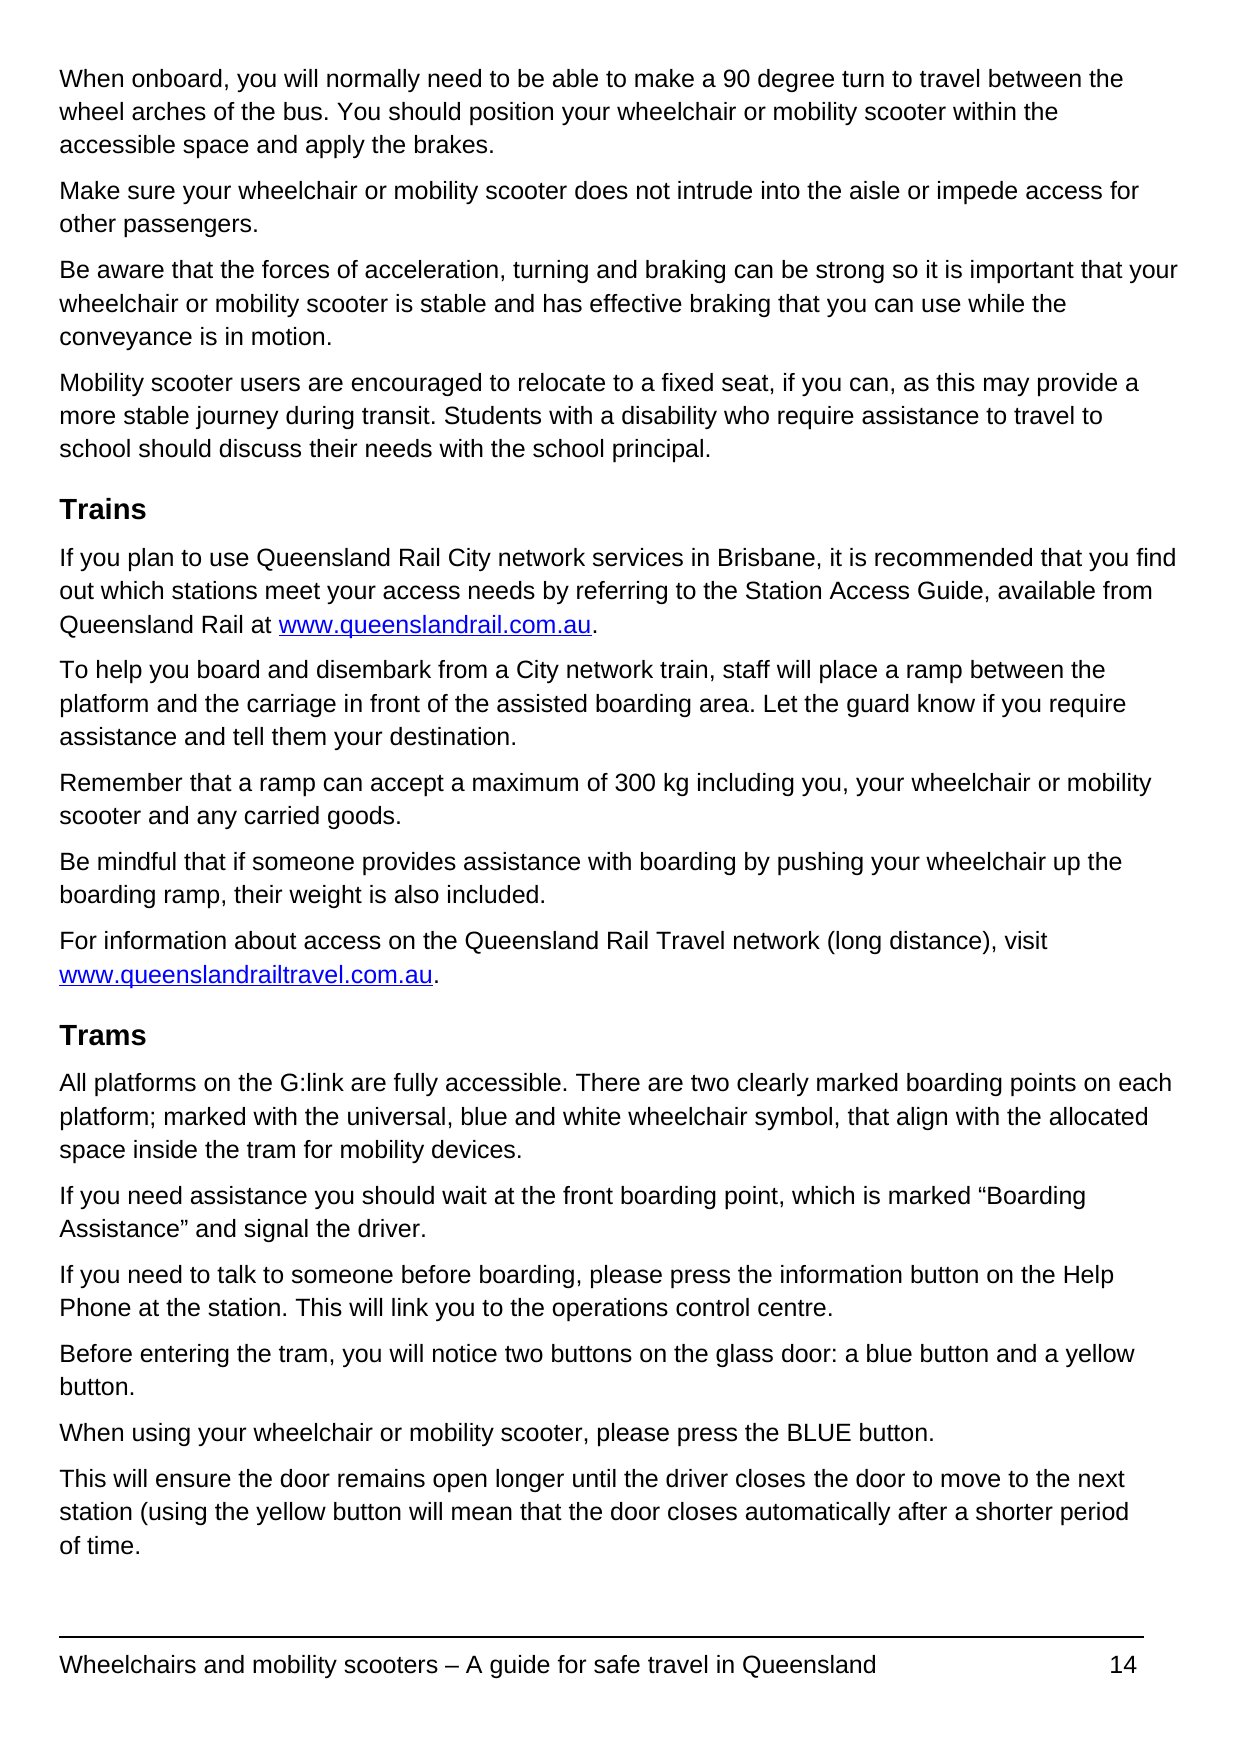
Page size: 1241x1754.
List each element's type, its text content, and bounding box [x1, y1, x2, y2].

text Mobility scooter users are encouraged to relocate to a fixed seat, if you can, as this may provide a more stable journey during transit. Students with a disability who require assistance to travel to school should discuss their needs with the school principal. [59, 363, 1181, 463]
text Be mindful that if someone provides assistance with boarding by pushing your wheelchair up the boarding ramp, their weight is also included. [59, 843, 1181, 909]
text Trams [59, 1018, 1181, 1051]
text Make sure your wheelchair or mobility scooter does not intrude into the aisle or impede access for other passengers. [59, 172, 1181, 238]
text If you plan to use Queensland Rail City network services in Brisbane, it is recommended that you find out which stations meet your access needs by referring to the Station Access Guide, available from Queensland Rail at www.queenslandrail.com.au. [59, 538, 1181, 638]
text This will ensure the door remains open longer until the driver closes the door to move to the next station (using the yellow button will mean that the door closes automatically after a shorter period of time. [59, 1459, 1181, 1559]
text If you need to talk to someone before boarding, please press the information button on the Help Phone at the station. This will link you to the operations control centre. [59, 1255, 1181, 1322]
text To help you board and disembark from a City network train, staff will place a ramp between the platform and the carriage in front of the assisted boarding area. Let the guard know if you require assistance and tell them your destination. [59, 651, 1181, 751]
text Before entering the tram, you will notice two buttons on the glass door: a blue button and a yellow button. [59, 1334, 1181, 1401]
text All platforms on the G:link are fully accessible. There are two clearly marked boarding points on each platform; marked with the universal, blue and white wheelchair symbol, that align with the allocated space inside the tram for mobility devices. [59, 1064, 1181, 1164]
text When using your wheelchair or mobility scooter, please press the BLUE button. [59, 1414, 1181, 1447]
text Be aware that the forces of acceleration, turning and braking can be strong so it is important that your wheelchair or mobility scooter is stable and has effective braking that you can use while the conveyance is in motion. [59, 251, 1181, 351]
text Trains [59, 492, 1181, 526]
text When onboard, you will normally need to be able to make a 90 degree turn to travel between the wheel arches of the bus. You should position your wheelchair or mobility scooter within the accessible space and apply the brakes. [59, 59, 1181, 159]
text If you need assistance you should wait at the front boarding point, which is marked “Boarding Assistance” and signal the driver. [59, 1176, 1181, 1243]
text Remember that a ramp can accept a maximum of 300 kg including you, your wheelchair or mobility scooter and any carried goods. [59, 763, 1181, 830]
text For information about access on the Queensland Rail Travel network (long distance), visit www.queenslandrailtravel.com.au. [59, 922, 1181, 988]
